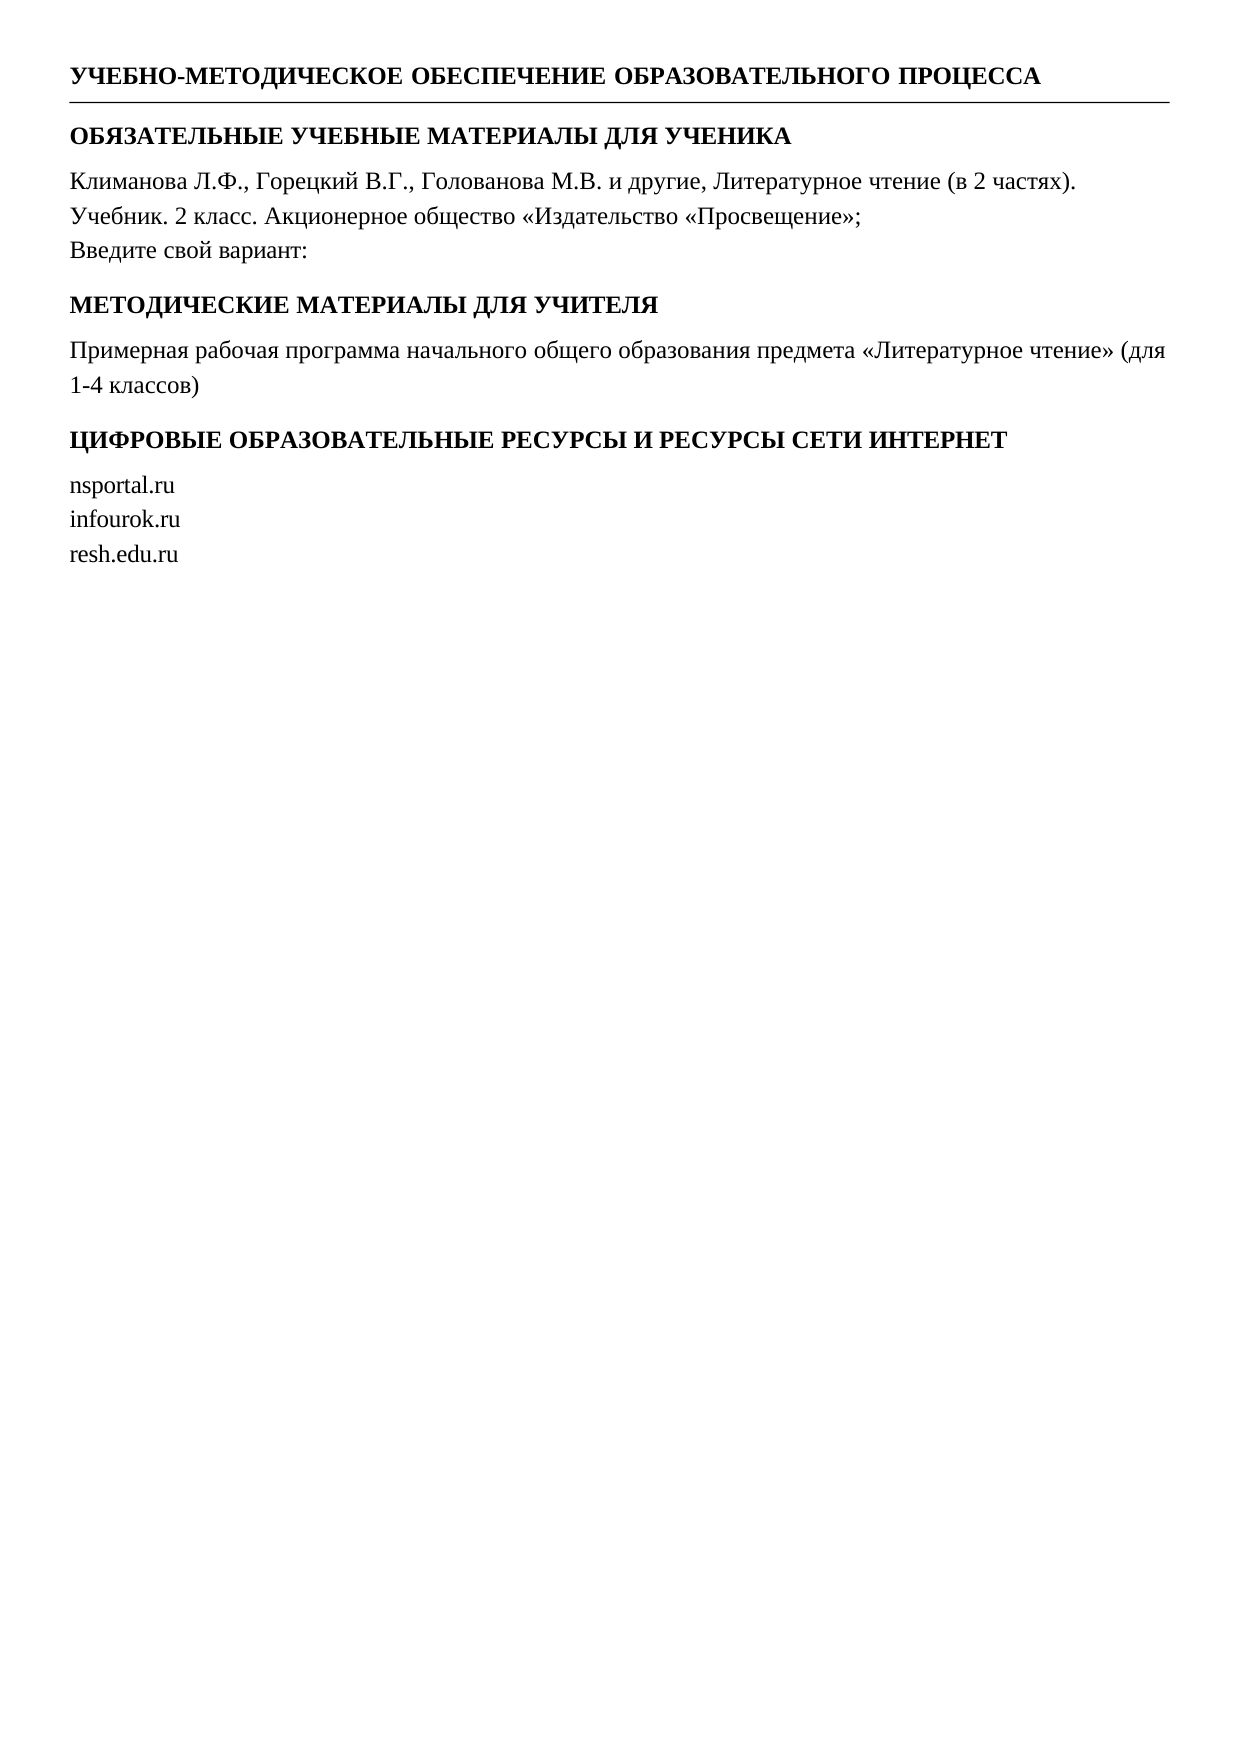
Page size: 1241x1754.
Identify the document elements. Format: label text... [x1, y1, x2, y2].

subtitle МЕТОДИЧЕСКИЕ МАТЕРИАЛЫ ДЛЯ УЧИТЕЛЯ [69, 290, 1182, 319]
text УЧЕБНО-МЕТОДИЧЕСКОЕ ОБЕСПЕЧЕНИЕ ОБРАЗОВАТЕЛЬНОГО ПРОЦЕССА [69, 61, 1182, 90]
text Примерная рабочая программа начального общего образования предмета «Литературное чтение» (для 1-4 классов) [69, 335, 1166, 399]
text Климанова Л.Ф., Горецкий В.Г., Голованова М.В. и другие, Литературное чтение (в 2 частях). Учебник. 2 класс. Акционерное общество «Издательство «Просвещение»; [69, 166, 1166, 229]
text ОБЯЗАТЕЛЬНЫЕ УЧЕБНЫЕ МАТЕРИАЛЫ ДЛЯ УЧЕНИКА [69, 121, 1182, 150]
text Введите свой вариант: [69, 235, 1182, 264]
text nsportal.ru infourok.ru resh.edu.ru [69, 470, 183, 568]
subtitle ЦИФРОВЫЕ ОБРАЗОВАТЕЛЬНЫЕ РЕСУРСЫ И РЕСУРСЫ СЕТИ ИНТЕРНЕТ [69, 425, 1182, 453]
